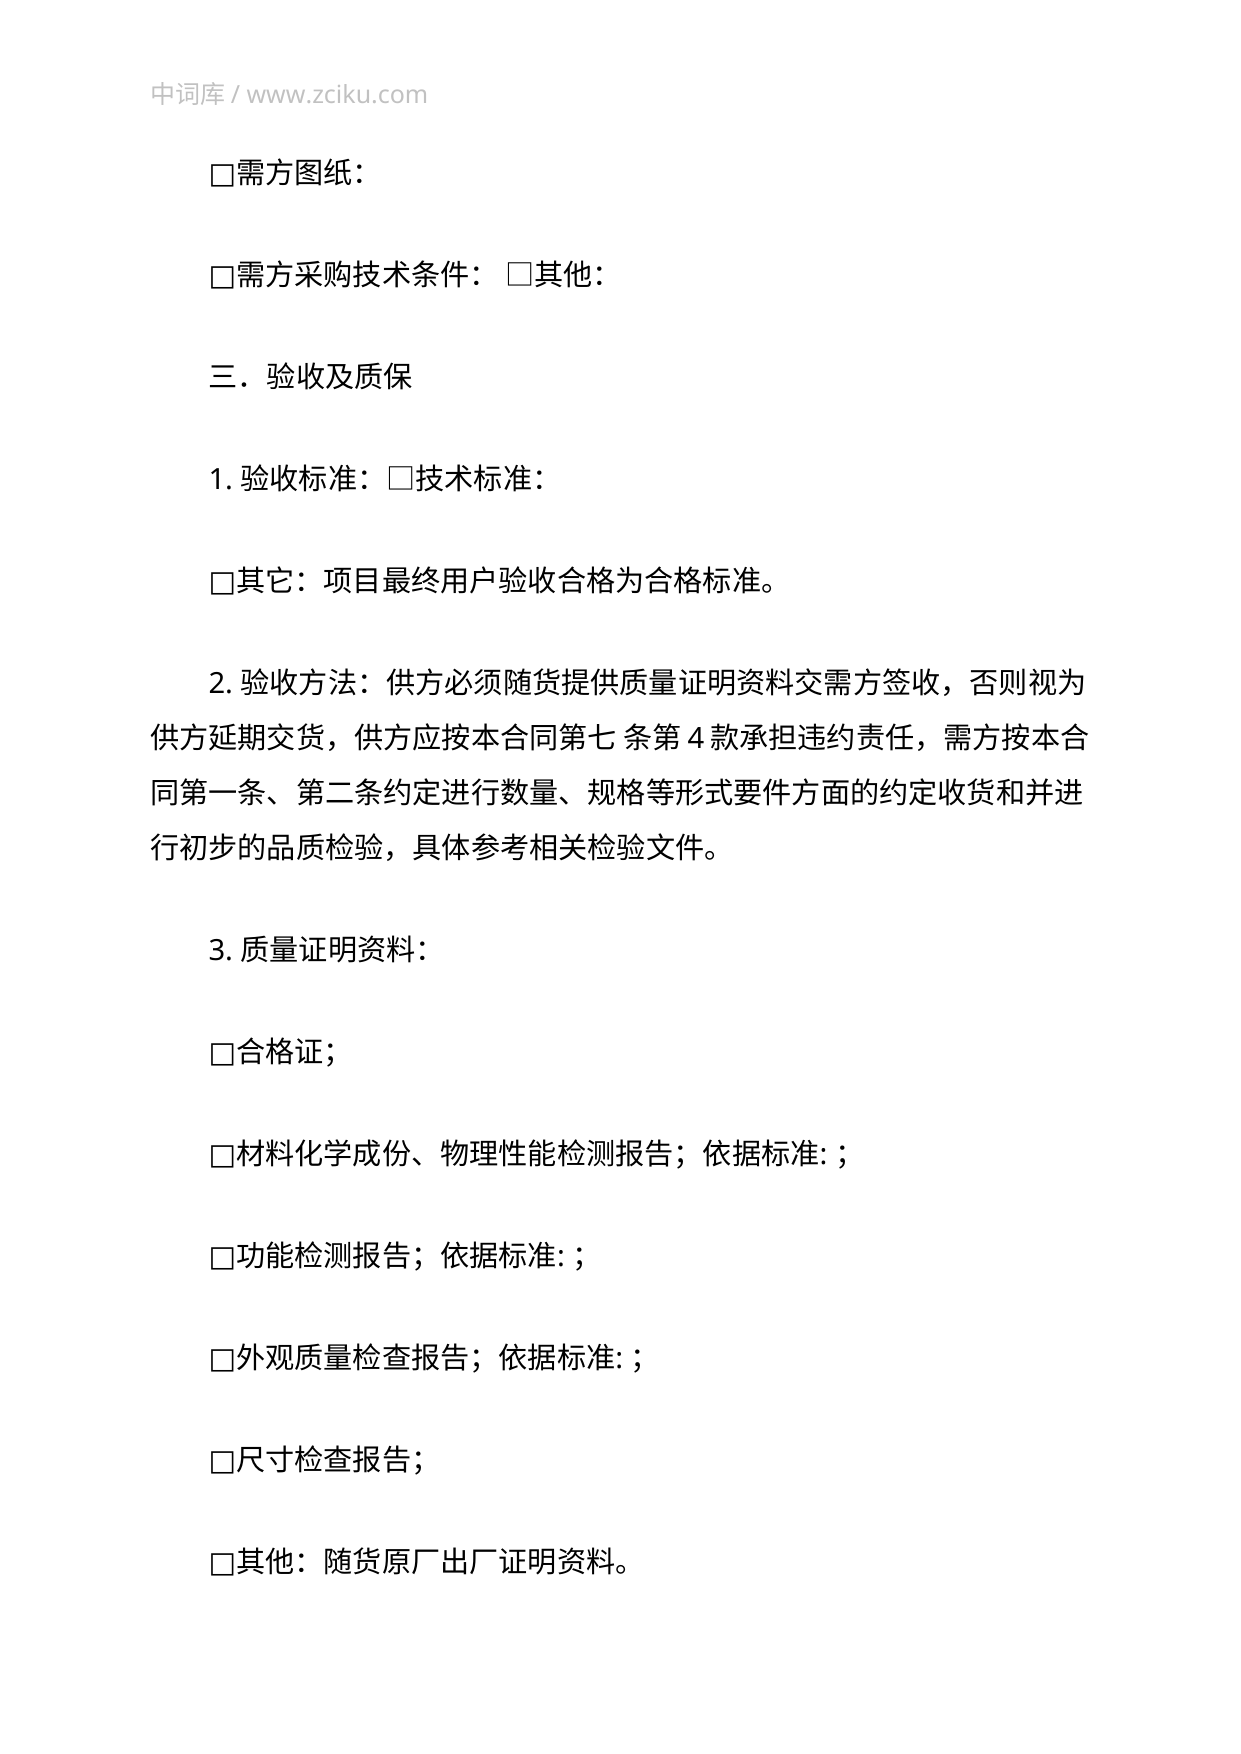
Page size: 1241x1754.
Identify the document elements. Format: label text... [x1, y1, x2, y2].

text □其它：项目最终用户验收合格为合格标准。 [150, 558, 1090, 600]
text 3. 质量证明资料： [150, 926, 1090, 969]
text □其他：随货原厂出厂证明资料。 [150, 1538, 1090, 1581]
text □外观质量检查报告；依据标准: ； [150, 1334, 1090, 1377]
text 三．验收及质保 [150, 354, 1090, 396]
text □需方图纸： [150, 150, 1090, 192]
text □合格证； [150, 1028, 1090, 1071]
text □功能检测报告；依据标准: ； [150, 1232, 1090, 1275]
text 1. 验收标准：□技术标准： [150, 456, 1090, 498]
text 2. 验收方法：供方必须随货提供质量证明资料交需方签收，否则视为供方延期交货，供方应按本合同第七 条第4款承担违约责任，需方按本合同第一条、第二条约定进行数量、规格等形式要件方面的约定收货和并进行初步的品质检验，具体参考相关检验文件。 [150, 660, 1090, 867]
text □材料化学成份、物理性能检测报告；依据标准: ； [150, 1130, 1090, 1173]
text □尺寸检查报告； [150, 1436, 1090, 1479]
text □需方采购技术条件： □其他： [150, 252, 1090, 294]
